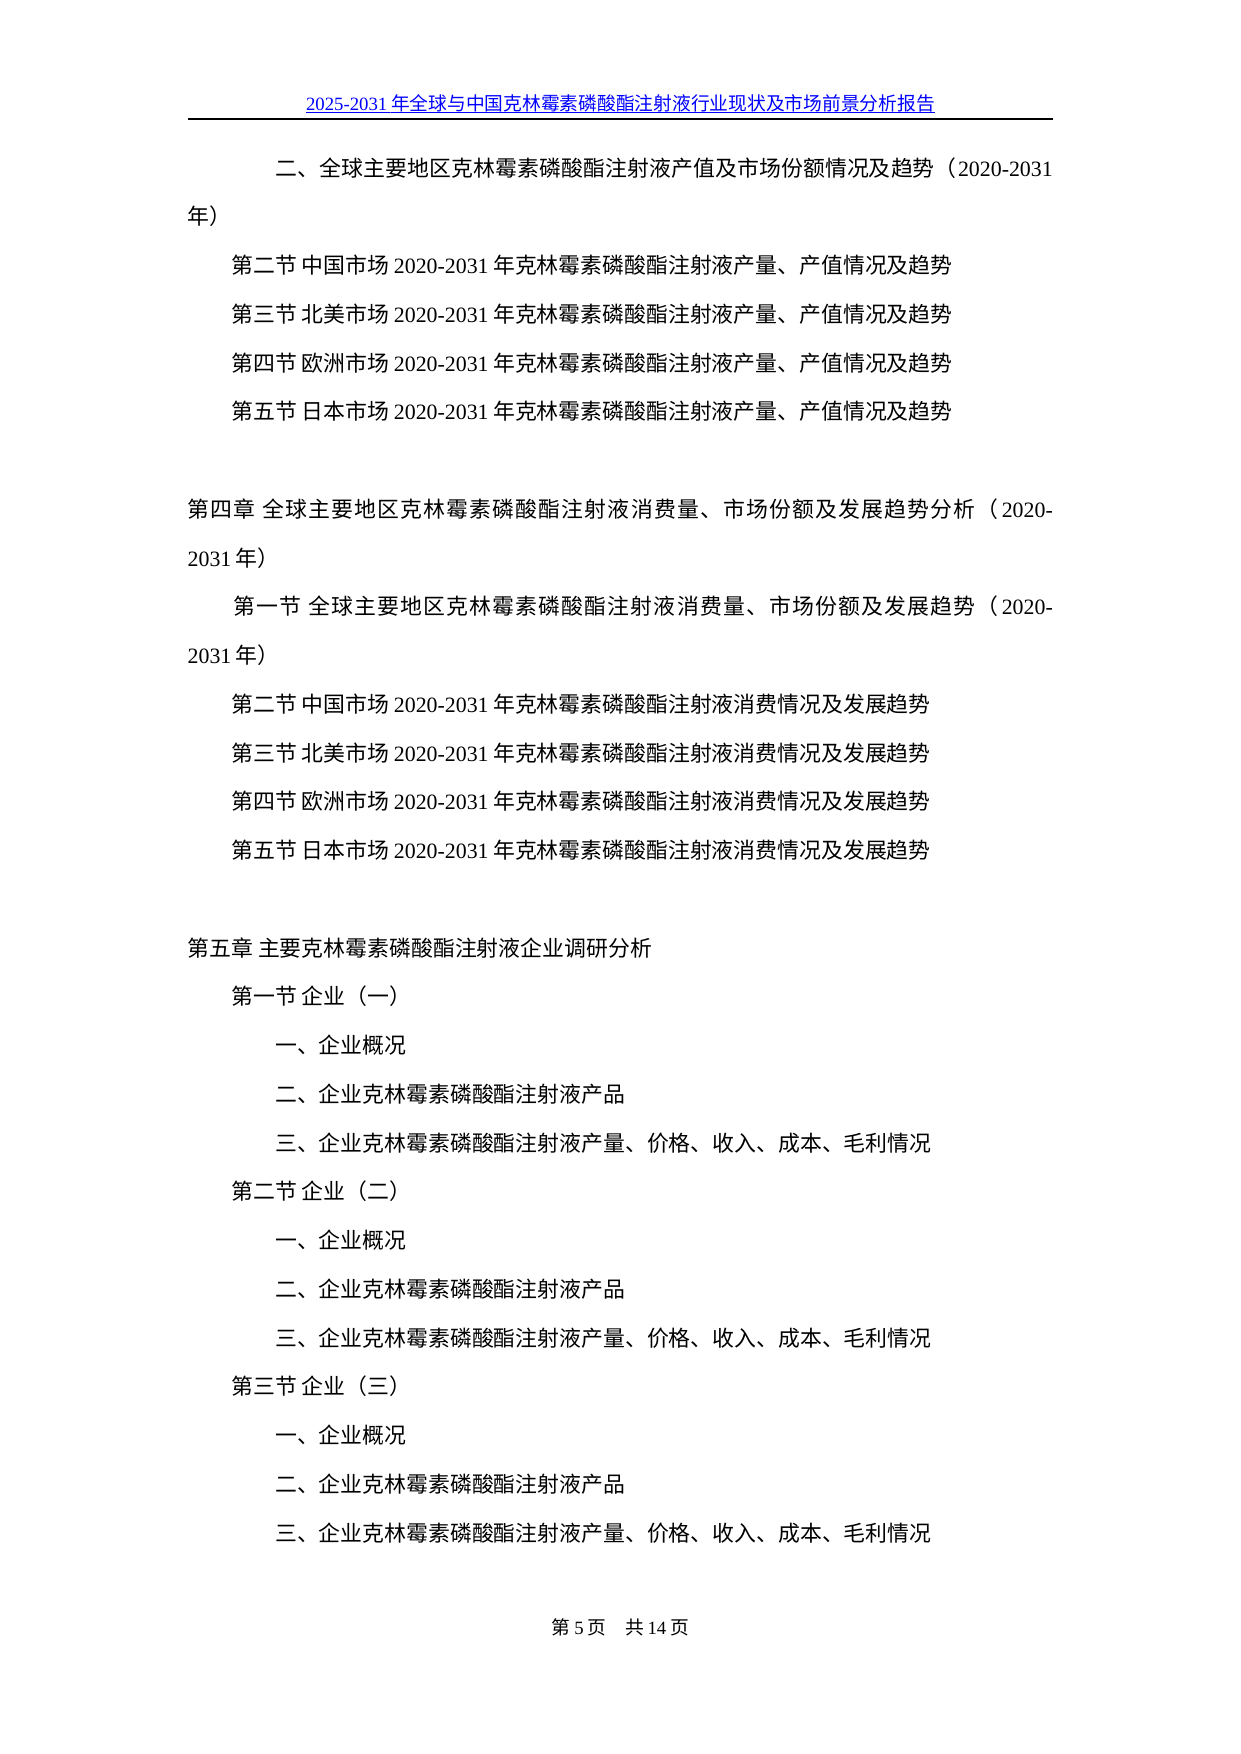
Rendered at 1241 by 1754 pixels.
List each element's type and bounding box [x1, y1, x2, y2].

text [187, 150, 1053, 1548]
